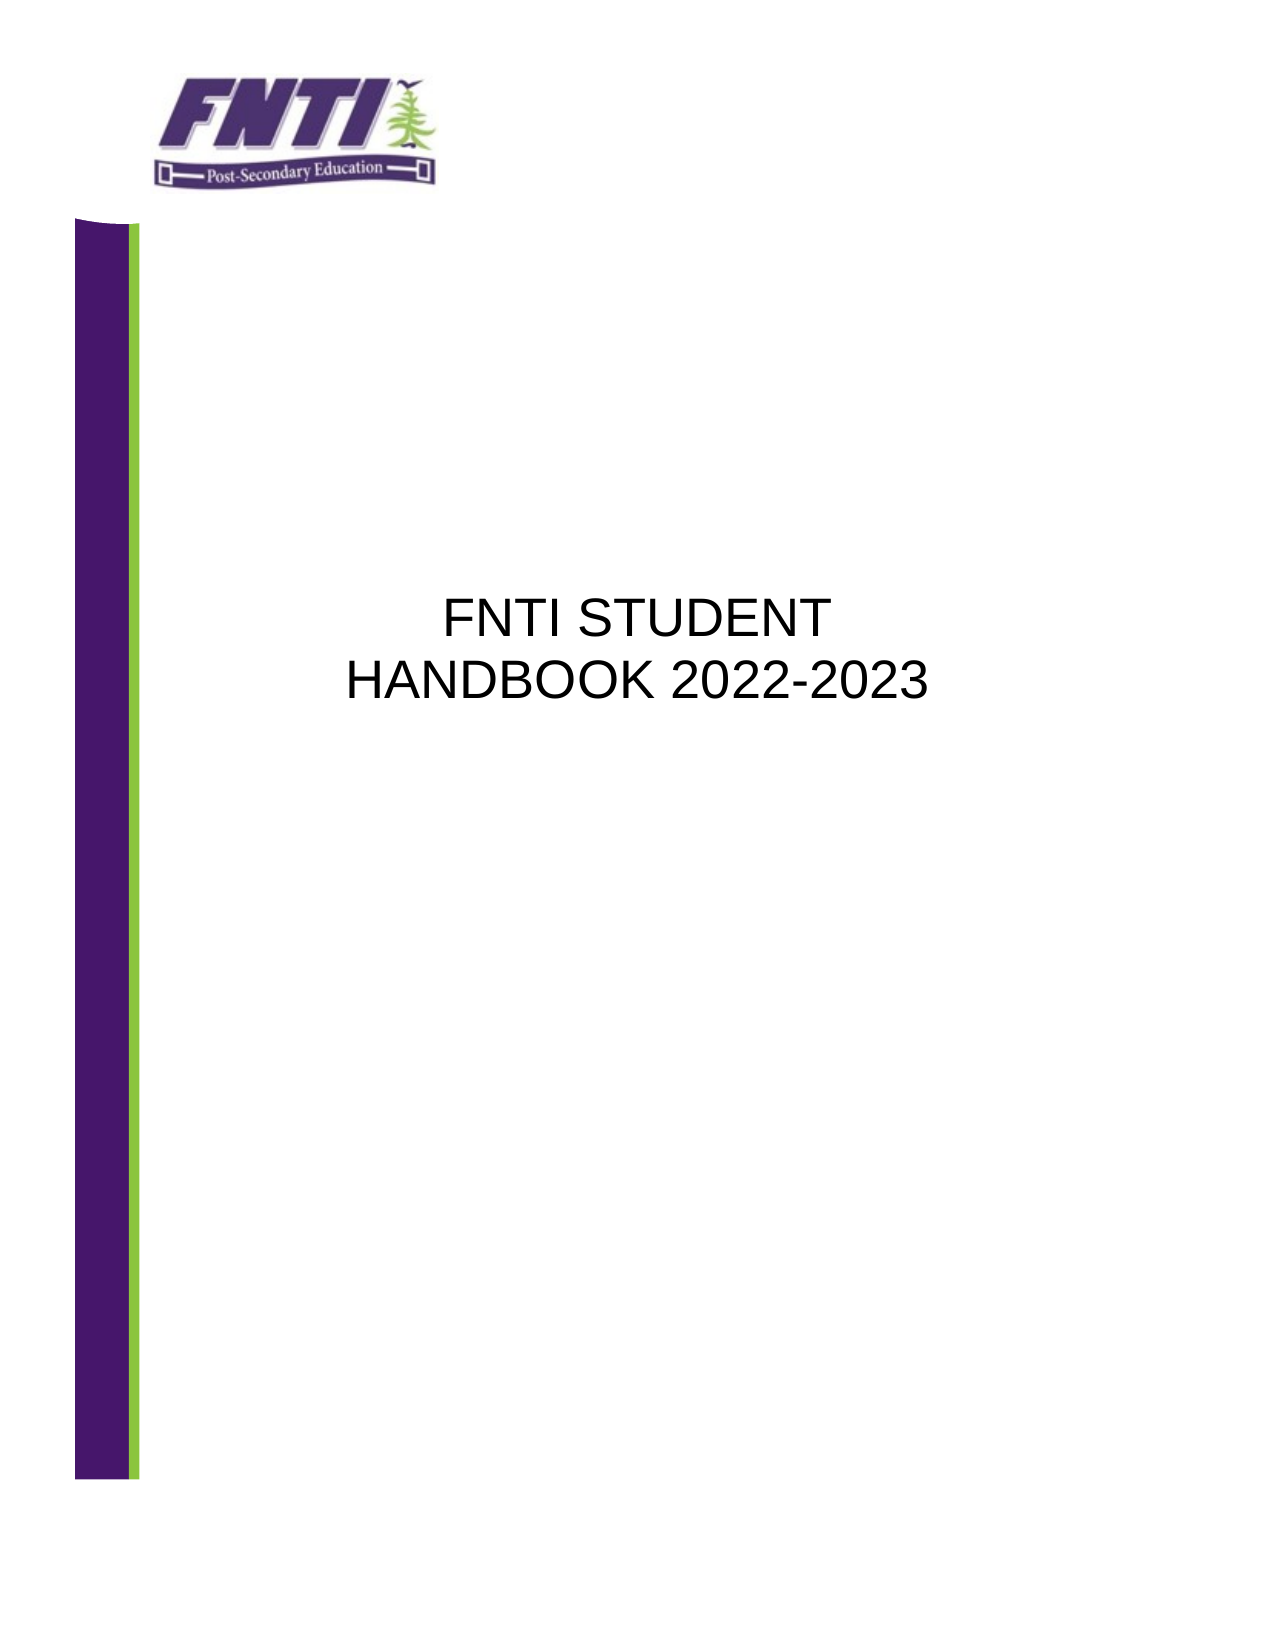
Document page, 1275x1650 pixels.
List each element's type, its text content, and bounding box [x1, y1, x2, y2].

picture [150, 73, 439, 194]
title FNTI STUDENT HANDBOOK 2022-2023 [345, 585, 1139, 710]
